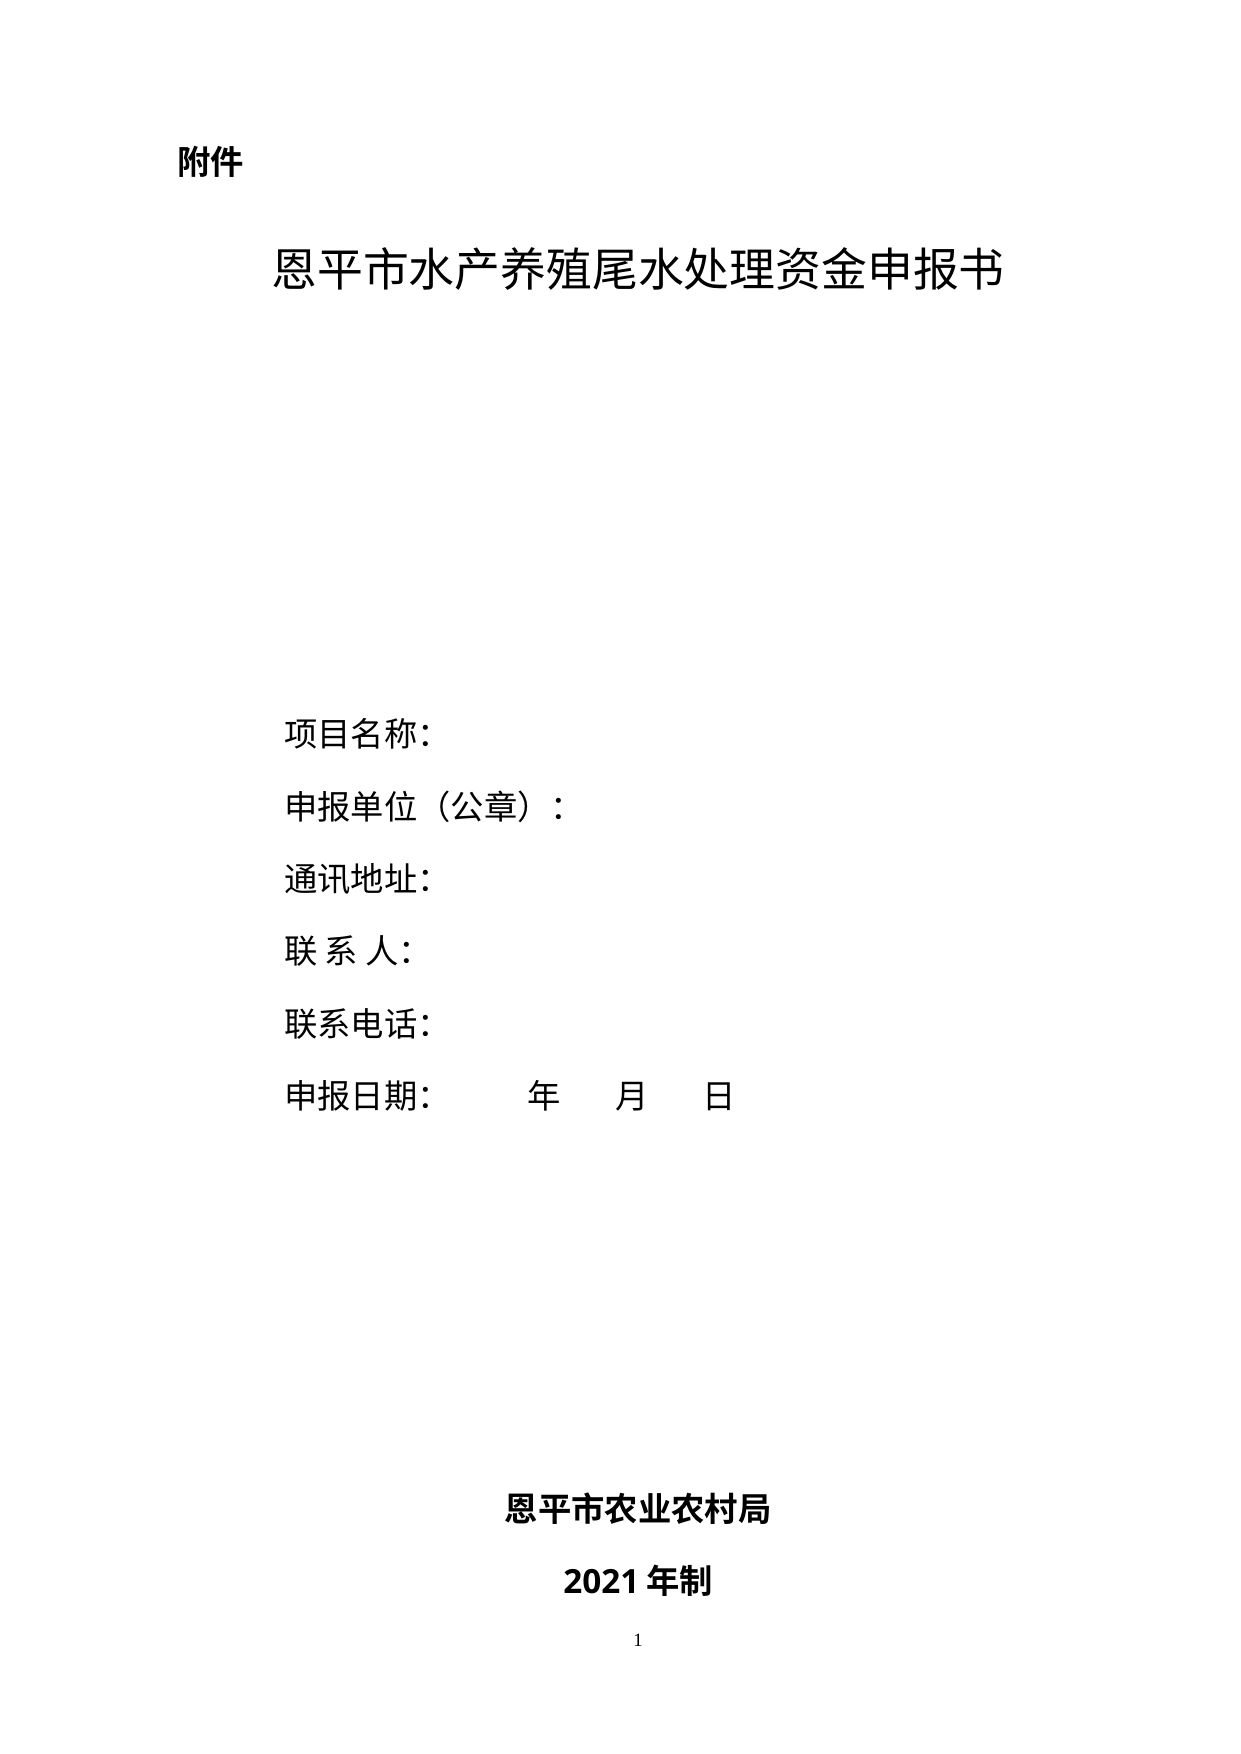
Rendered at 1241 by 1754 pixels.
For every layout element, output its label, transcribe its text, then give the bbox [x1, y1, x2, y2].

text 联 系 人： [177, 925, 1098, 973]
text 附件 [177, 136, 1098, 184]
text 联系电话： [177, 997, 1098, 1046]
text 2021年制 [177, 1555, 1098, 1603]
text 申报日期： 年 月 日 [177, 1070, 1098, 1118]
text 恩平市农业农村局 [177, 1483, 1098, 1531]
text 申报单位（公章）： [177, 781, 1098, 829]
text 项目名称： [177, 708, 1098, 756]
text 恩平市水产养殖尾水处理资金申报书 [177, 233, 1098, 299]
text 通讯地址： [177, 853, 1098, 901]
